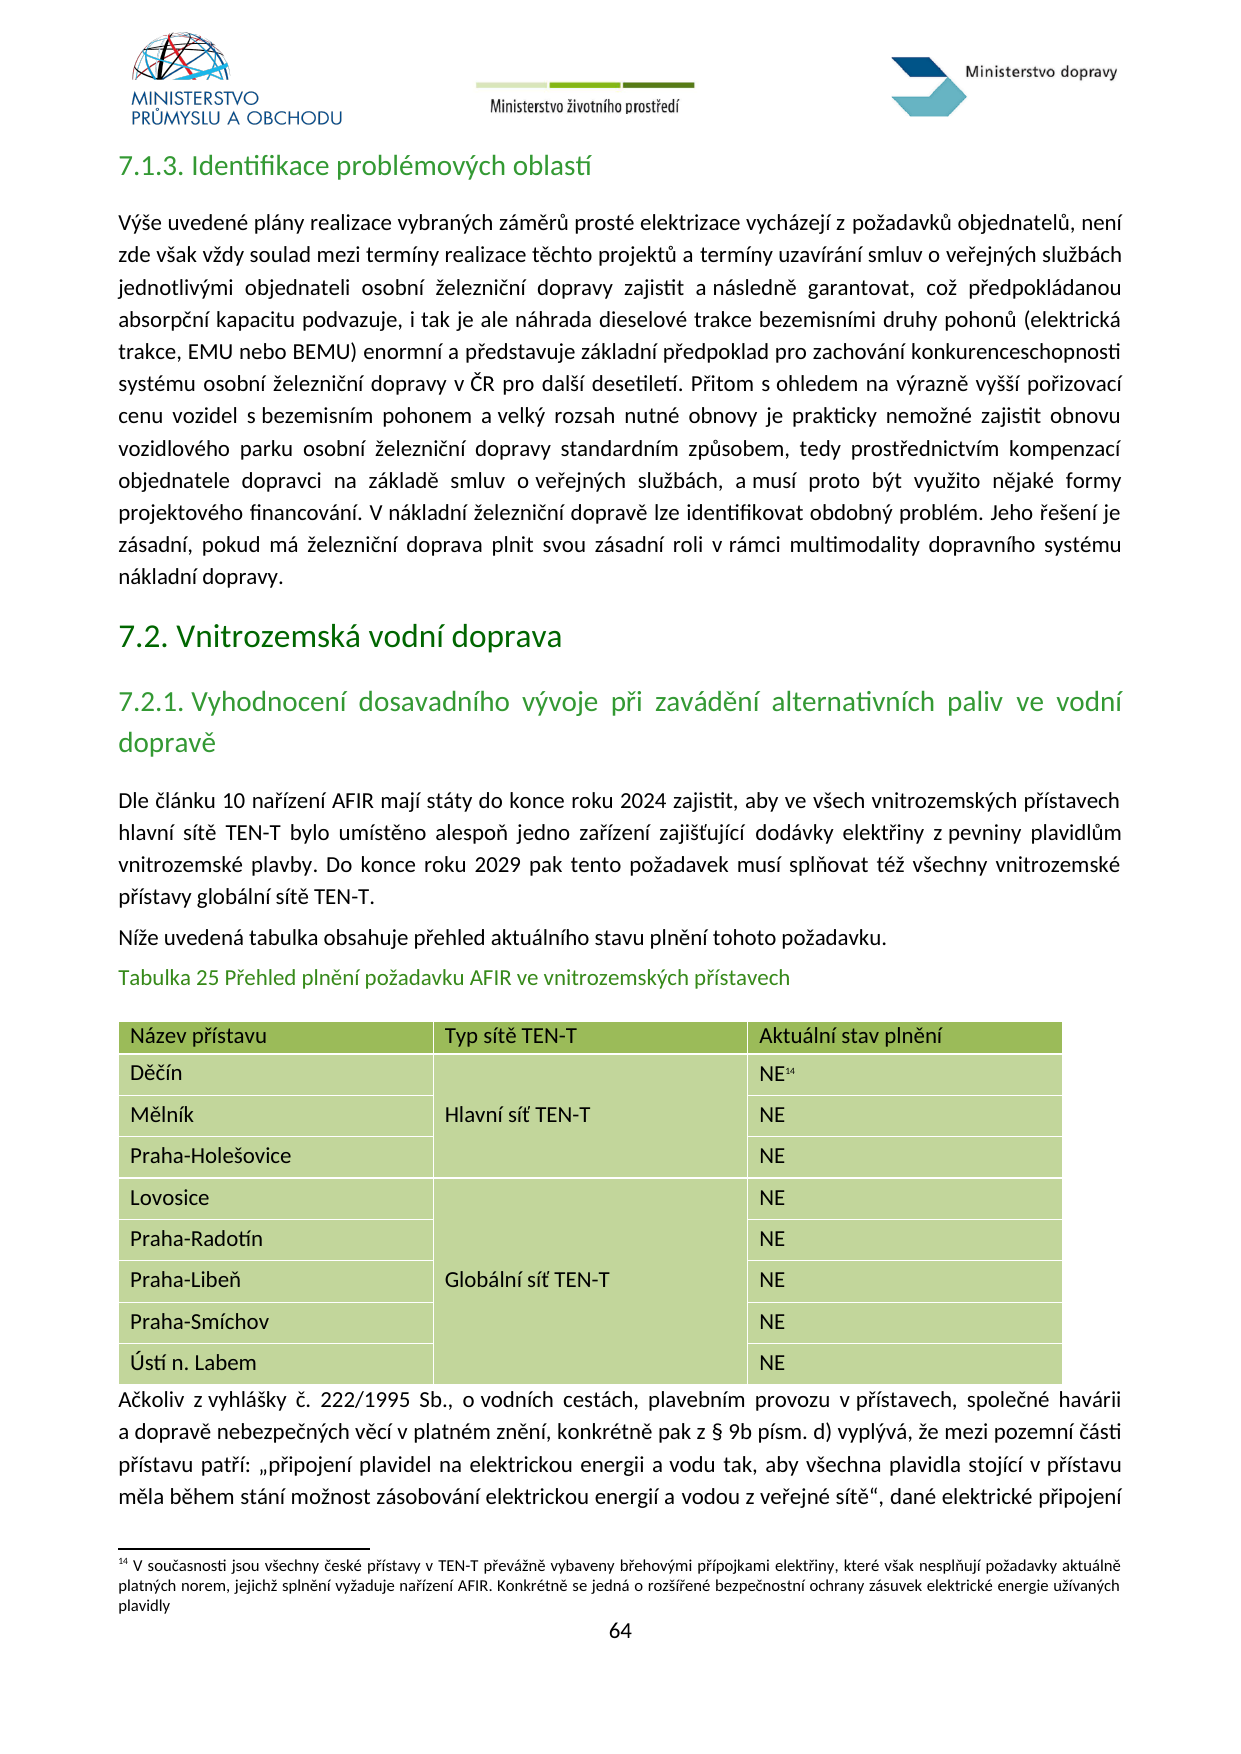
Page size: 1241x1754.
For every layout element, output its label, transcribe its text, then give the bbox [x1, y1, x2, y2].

text Výše uvedené plány realizace vybraných záměrů prosté elektrizace vycházejí z požadavků objednatelů, není zde však vždy soulad mezi termíny realizace těchto projektů a termíny uzavírání smluv o veřejných službách jednotlivými objednateli osobní železniční dopravy zajistit a následně garantovat, což předpokládanou absorpční kapacitu podvazuje, i tak je ale náhrada dieselové trakce bezemisními druhy pohonů (elektrická trakce, EMU nebo BEMU) enormní a představuje základní předpoklad pro zachování konkurenceschopnosti systému osobní železniční dopravy v ČR pro další desetiletí. Přitom s ohledem na výrazně vyšší pořizovací cenu vozidel s bezemisním pohonem a velký rozsah nutné obnovy je prakticky nemožné zajistit obnovu vozidlového parku osobní železniční dopravy standardním způsobem, tedy prostřednictvím kompenzací objednatele dopravci na základě smluv o veřejných službách, a musí proto být využito nějaké formy projektového financování. V nákladní železniční dopravě lze identifikovat obdobný problém. Jeho řešení je zásadní, pokud má železniční doprava plnit svou zásadní roli v rámci multimodality dopravního systému nákladní dopravy. [118, 208, 1122, 590]
table_header Typ sítě TEN-T [434, 1022, 747, 1053]
table_header Název přístavu [119, 1022, 433, 1053]
text Tabulka 25 Přehled plnění požadavku AFIR ve vnitrozemských přístavech [118, 963, 1122, 991]
table_cell Praha-Libeň [119, 1261, 433, 1302]
text Níže uvedená tabulka obsahuje přehled aktuálního stavu plnění tohoto požadavku. [118, 923, 1122, 951]
text Dle článku 10 nařízení AFIR mají státy do konce roku 2024 zajistit, aby ve všech vnitrozemských přístavech hlavní sítě TEN-T bylo umístěno alespoň jedno zařízení zajišťující dodávky elektřiny z pevniny plavidlům vnitrozemské plavby. Do konce roku 2029 pak tento požadavek musí splňovat též všechny vnitrozemské přístavy globální sítě TEN-T. [118, 786, 1122, 910]
picture [886, 11, 1123, 117]
table_cell Hlavní síť TEN-T [434, 1055, 747, 1177]
table_cell NE [748, 1344, 1062, 1384]
table_cell Ústí n. Labem [119, 1344, 433, 1384]
subtitle Vnitrozemská vodní doprava [118, 615, 1122, 656]
subtitle Identifikace problémových oblastí [118, 147, 1122, 182]
table_cell Praha-Smíchov [119, 1303, 433, 1343]
table_cell NE [748, 1096, 1062, 1136]
table_cell Praha-Radotín [119, 1220, 433, 1260]
table_cell NE [748, 1303, 1062, 1343]
table_cell Děčín [119, 1055, 433, 1095]
table_cell Mělník [119, 1096, 433, 1136]
table_cell Lovosice [119, 1179, 433, 1219]
subtitle Vyhodnocení dosavadního vývoje při zavádění alternativních paliv ve vodní dopravě [118, 683, 1122, 759]
table_cell NE [748, 1055, 1062, 1095]
table_cell NE [748, 1261, 1062, 1302]
table_header Aktuální stav plnění [748, 1022, 1062, 1053]
table_cell NE [748, 1179, 1062, 1219]
table_cell Globální síť TEN-T [434, 1179, 747, 1384]
table_cell NE [748, 1137, 1062, 1177]
table_cell NE [748, 1220, 1062, 1260]
picture [124, 25, 353, 129]
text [118, 1385, 1122, 1510]
table_cell Praha-Holešovice [119, 1137, 433, 1177]
